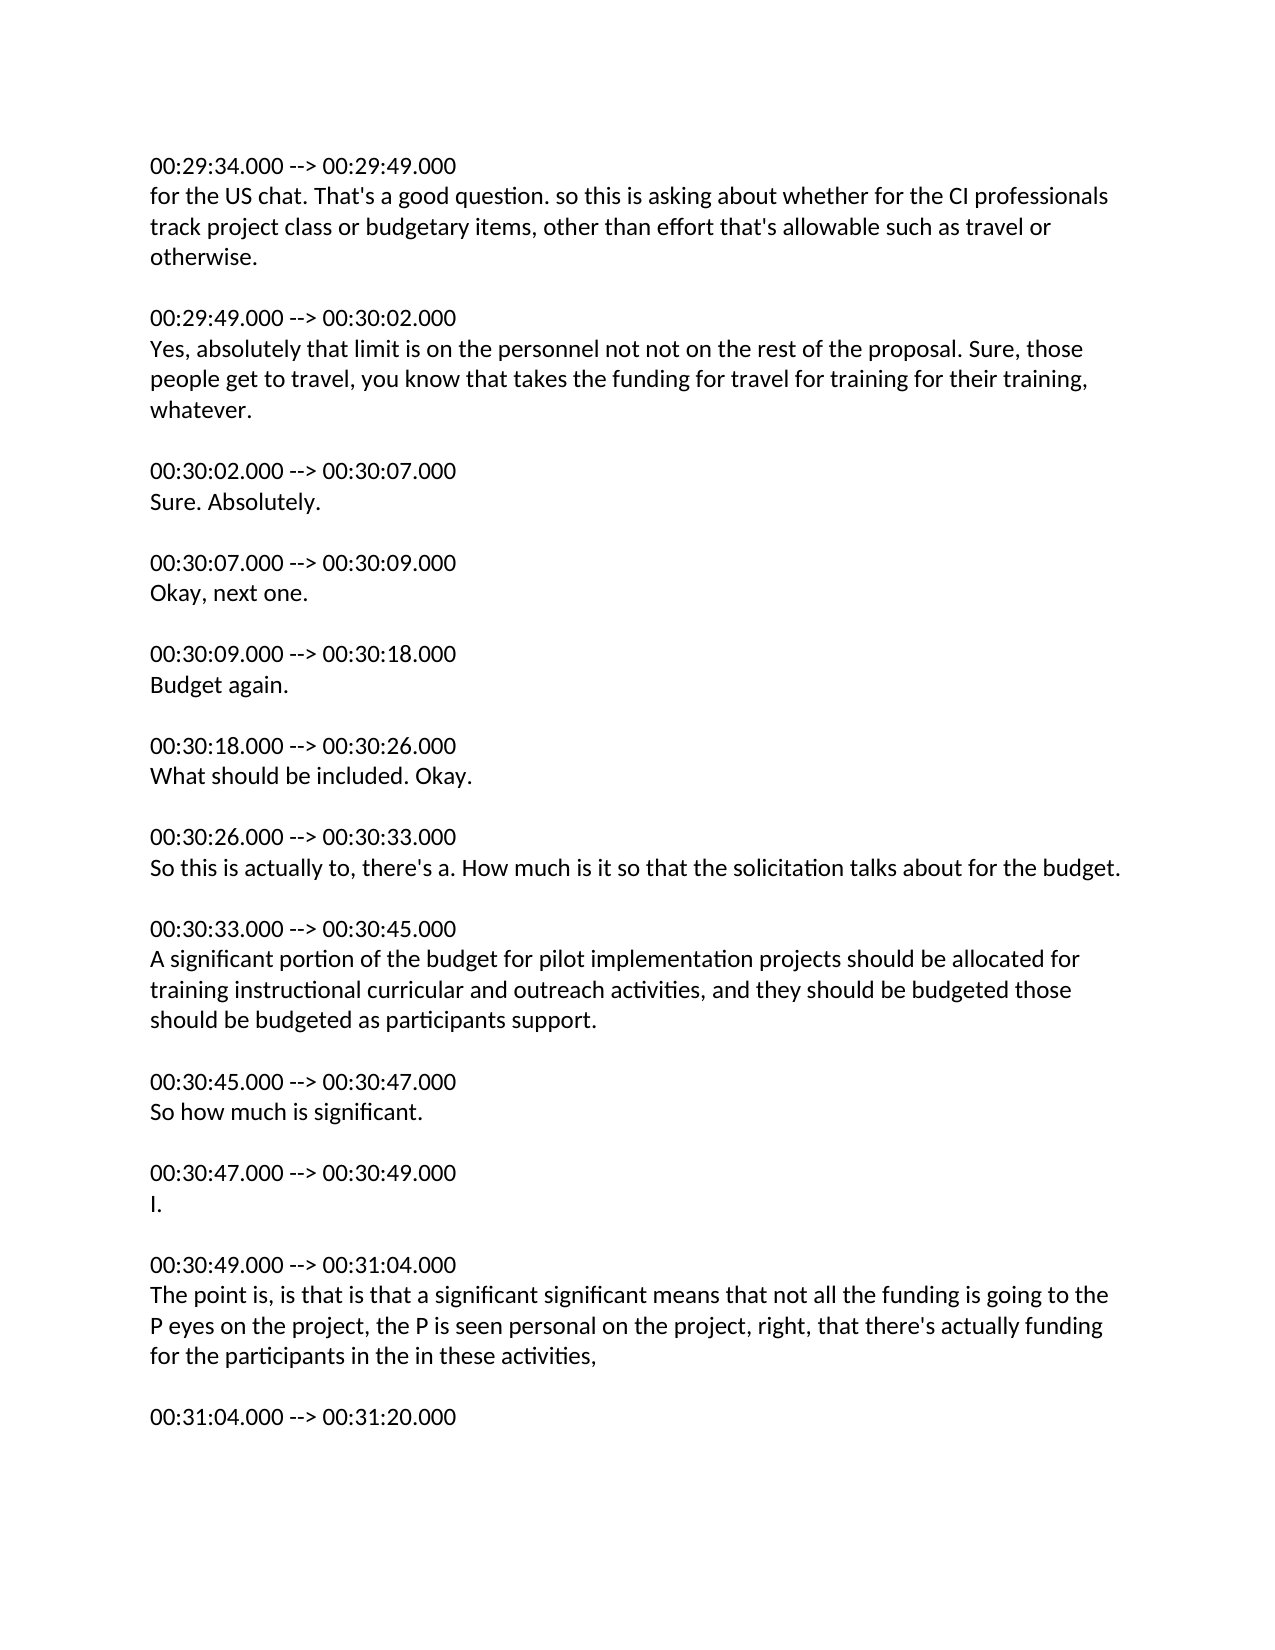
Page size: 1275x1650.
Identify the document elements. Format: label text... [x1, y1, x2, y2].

text Okay, next one. [150, 577, 1125, 608]
text 00:31:04.000 --> 00:31:20.000 [150, 1401, 1125, 1432]
text Budget again. [150, 669, 1125, 699]
text 00:30:26.000 --> 00:30:33.000 [150, 821, 1125, 852]
text So how much is significant. [150, 1096, 1125, 1127]
text 00:30:45.000 --> 00:30:47.000 [150, 1066, 1125, 1096]
text 00:30:33.000 --> 00:30:45.000 [150, 913, 1125, 943]
text 00:30:47.000 --> 00:30:49.000 [150, 1157, 1125, 1188]
text Sure. Absolutely. [150, 486, 1125, 516]
text 00:30:02.000 --> 00:30:07.000 [150, 455, 1125, 486]
text 00:29:49.000 --> 00:30:02.000 [150, 303, 1125, 333]
text 00:30:18.000 --> 00:30:26.000 [150, 730, 1125, 760]
text for the US chat. That's a good question. so this is asking about whether for the CI professionals track project class or budgetary items, other than effort that's allowable such as travel or otherwise. [150, 181, 1125, 272]
text 00:29:34.000 --> 00:29:49.000 [150, 150, 1125, 181]
text The point is, is that is that a significant significant means that not all the funding is going to the P eyes on the project, the P is seen personal on the project, right, that there's actually funding for the participants in the in these activities, [150, 1279, 1125, 1371]
text 00:30:09.000 --> 00:30:18.000 [150, 638, 1125, 669]
text 00:30:49.000 --> 00:31:04.000 [150, 1249, 1125, 1279]
text What should be included. Okay. [150, 760, 1125, 791]
text 00:30:07.000 --> 00:30:09.000 [150, 547, 1125, 577]
text A significant portion of the budget for pilot implementation projects should be allocated for training instructional curricular and outreach activities, and they should be budgeted those should be budgeted as participants support. [150, 943, 1125, 1035]
text So this is actually to, there's a. How much is it so that the solicitation talks about for the budget. [150, 852, 1125, 882]
text Yes, absolutely that limit is on the personnel not not on the rest of the proposal. Sure, those people get to travel, you know that takes the funding for travel for training for their training, whatever. [150, 333, 1125, 425]
text I. [150, 1188, 1125, 1218]
